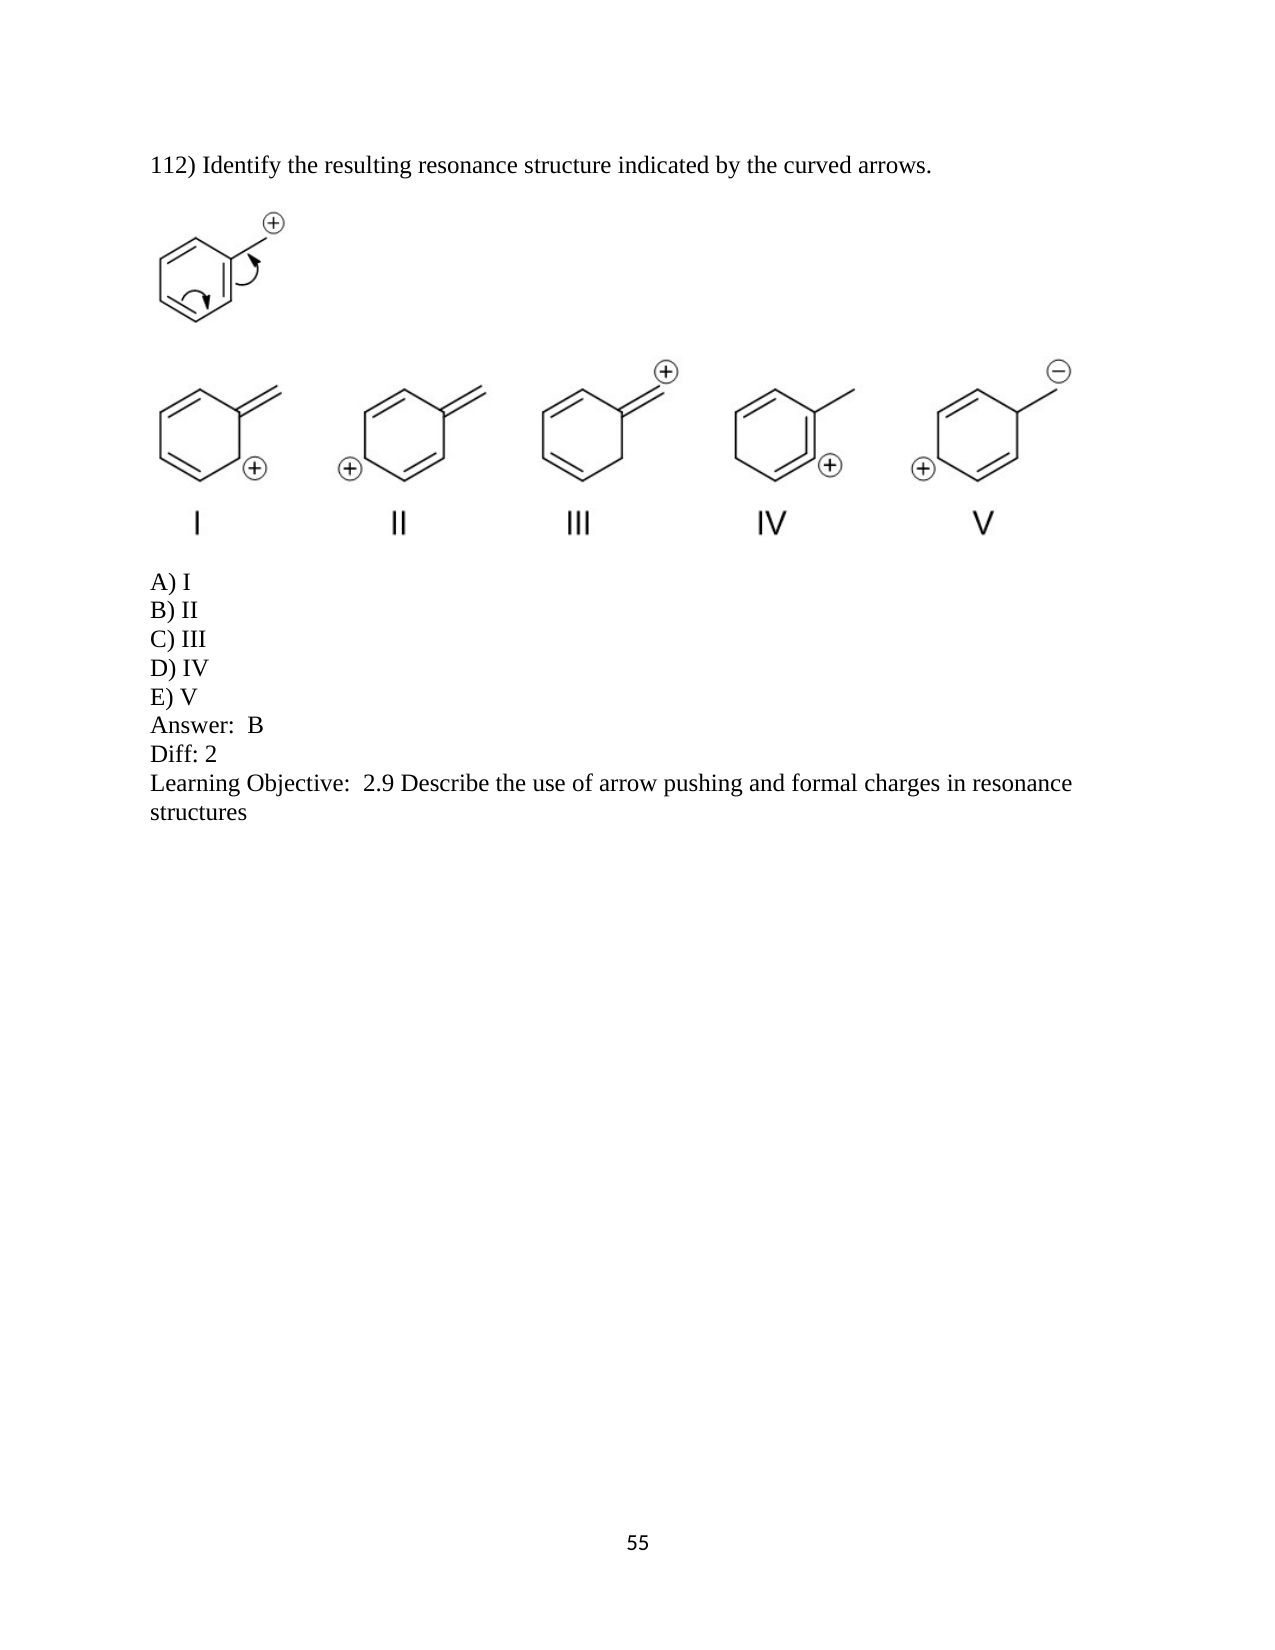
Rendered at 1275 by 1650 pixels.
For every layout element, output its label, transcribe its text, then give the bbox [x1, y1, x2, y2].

picture [150, 356, 1075, 539]
text A) I [150, 567, 1125, 596]
text B) II [150, 596, 1125, 624]
text Diff: 2 [150, 739, 1125, 768]
text Learning Objective: 2.9 Describe the use of arrow pushing and formal charges in resonance structures [150, 768, 1125, 826]
text 112) Identify the resulting resonance structure indicated by the curved arrows. [150, 150, 1125, 179]
text E) V [150, 682, 1125, 711]
text C) III [150, 624, 1125, 653]
text Answer: B [150, 711, 1125, 739]
text D) IV [150, 653, 1125, 682]
picture [150, 207, 292, 328]
